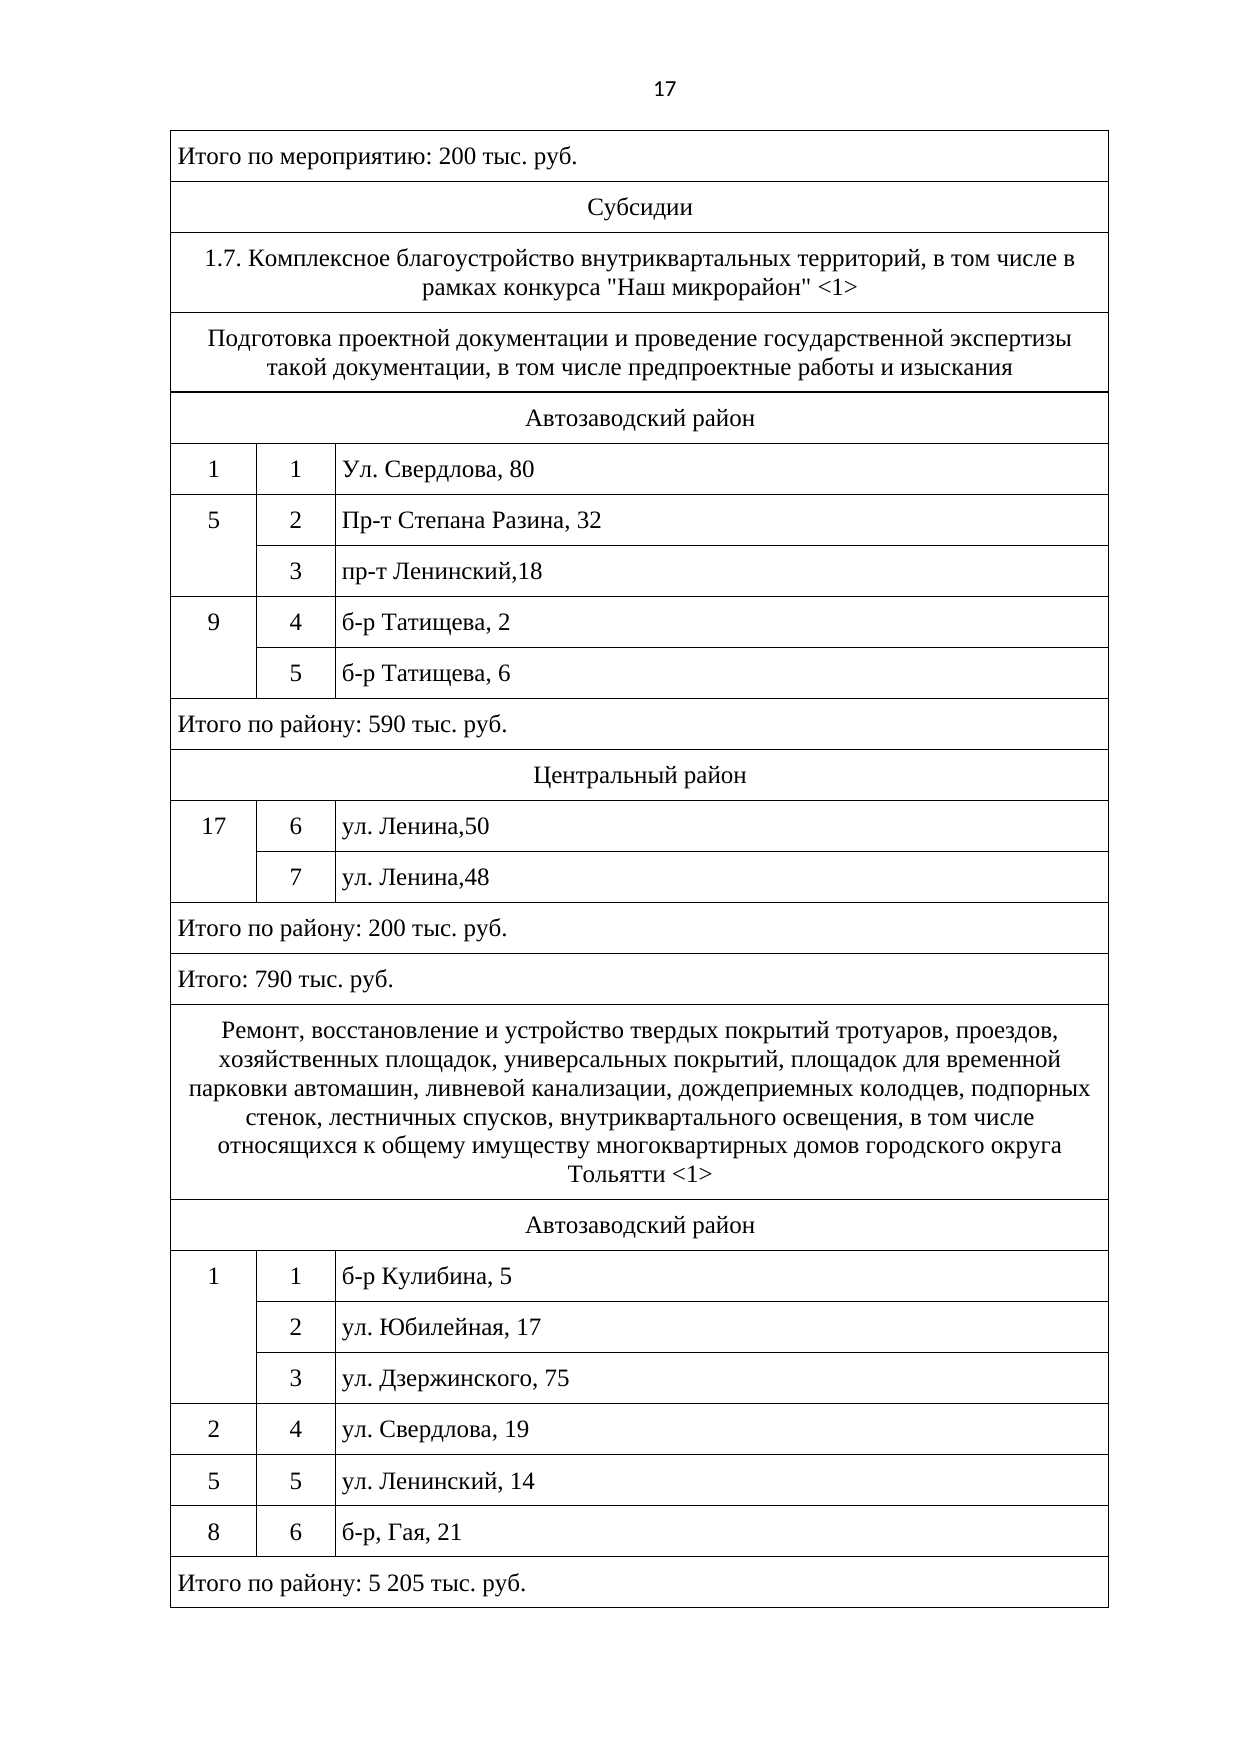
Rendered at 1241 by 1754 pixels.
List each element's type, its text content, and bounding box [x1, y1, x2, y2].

table_cell Итого по мероприятию: 200 тыс. руб. [171, 131, 1108, 181]
table_cell Итого по району: 200 тыс. руб. [171, 903, 1108, 953]
table_cell ул. Свердлова, 19 [336, 1404, 1108, 1454]
table_cell 9 [171, 597, 256, 698]
table_cell 2 [171, 1404, 256, 1454]
table_cell 4 [257, 1404, 335, 1454]
table_cell Пр-т Степана Разина, 32 [336, 495, 1108, 544]
table_cell 5 [257, 1455, 335, 1505]
table_cell 6 [257, 801, 335, 851]
table_cell б-р, Гая, 21 [336, 1506, 1108, 1556]
table_cell Итого по району: 590 тыс. руб. [171, 699, 1108, 749]
table_cell б-р Татищева, 6 [336, 648, 1108, 698]
table_cell 7 [257, 852, 335, 902]
table_cell 1.7. Комплексное благоустройство внутриквартальных территорий, в том числе в рамках конкурса "Наш микрорайон" <1> [171, 233, 1108, 312]
table_cell Ул. Свердлова, 80 [336, 444, 1108, 493]
table_cell 5 [257, 648, 335, 698]
table_cell 3 [257, 546, 335, 596]
table_cell ул. Ленинский, 14 [336, 1455, 1108, 1505]
table_cell 2 [257, 1302, 335, 1352]
table_cell 1 [171, 1251, 256, 1403]
table_cell 17 [171, 801, 256, 902]
table_cell 5 [171, 495, 256, 596]
table_cell Итого: 790 тыс. руб. [171, 954, 1108, 1004]
table_cell 1 [257, 444, 335, 493]
table_cell 3 [257, 1353, 335, 1403]
table_cell пр-т Ленинский,18 [336, 546, 1108, 596]
table_cell Центральный район [171, 750, 1108, 800]
table_cell Субсидии [171, 182, 1108, 232]
table_cell 5 [171, 1455, 256, 1505]
table_cell 1 [171, 444, 256, 493]
table_cell б-р Татищева, 2 [336, 597, 1108, 647]
table_cell Автозаводский район [171, 393, 1108, 442]
table_cell 4 [257, 597, 335, 647]
table_cell 2 [257, 495, 335, 544]
table_cell ул. Дзержинского, 75 [336, 1353, 1108, 1403]
table_cell Итого по району: 5 205 тыс. руб. [171, 1557, 1108, 1607]
table_cell 1 [257, 1251, 335, 1301]
table_cell Подготовка проектной документации и проведение государственной экспертизы такой документации, в том числе предпроектные работы и изыскания [171, 313, 1108, 391]
table_cell Автозаводский район [171, 1200, 1108, 1250]
table_cell ул. Ленина,50 [336, 801, 1108, 851]
table_cell 6 [257, 1506, 335, 1556]
table_cell б-р Кулибина, 5 [336, 1251, 1108, 1301]
table_cell ул. Ленина,48 [336, 852, 1108, 902]
table_cell ул. Юбилейная, 17 [336, 1302, 1108, 1352]
table_cell Ремонт, восстановление и устройство твердых покрытий тротуаров, проездов, хозяйственных площадок, универсальных покрытий, площадок для временной парковки автомашин, ливневой канализации, дождеприемных колодцев, подпорных стенок, лестничных спусков, внутриквартального освещения, в том числе относящихся к общему имуществу многоквартирных домов городского округа Тольятти <1> [171, 1005, 1108, 1199]
table_cell 8 [171, 1506, 256, 1556]
